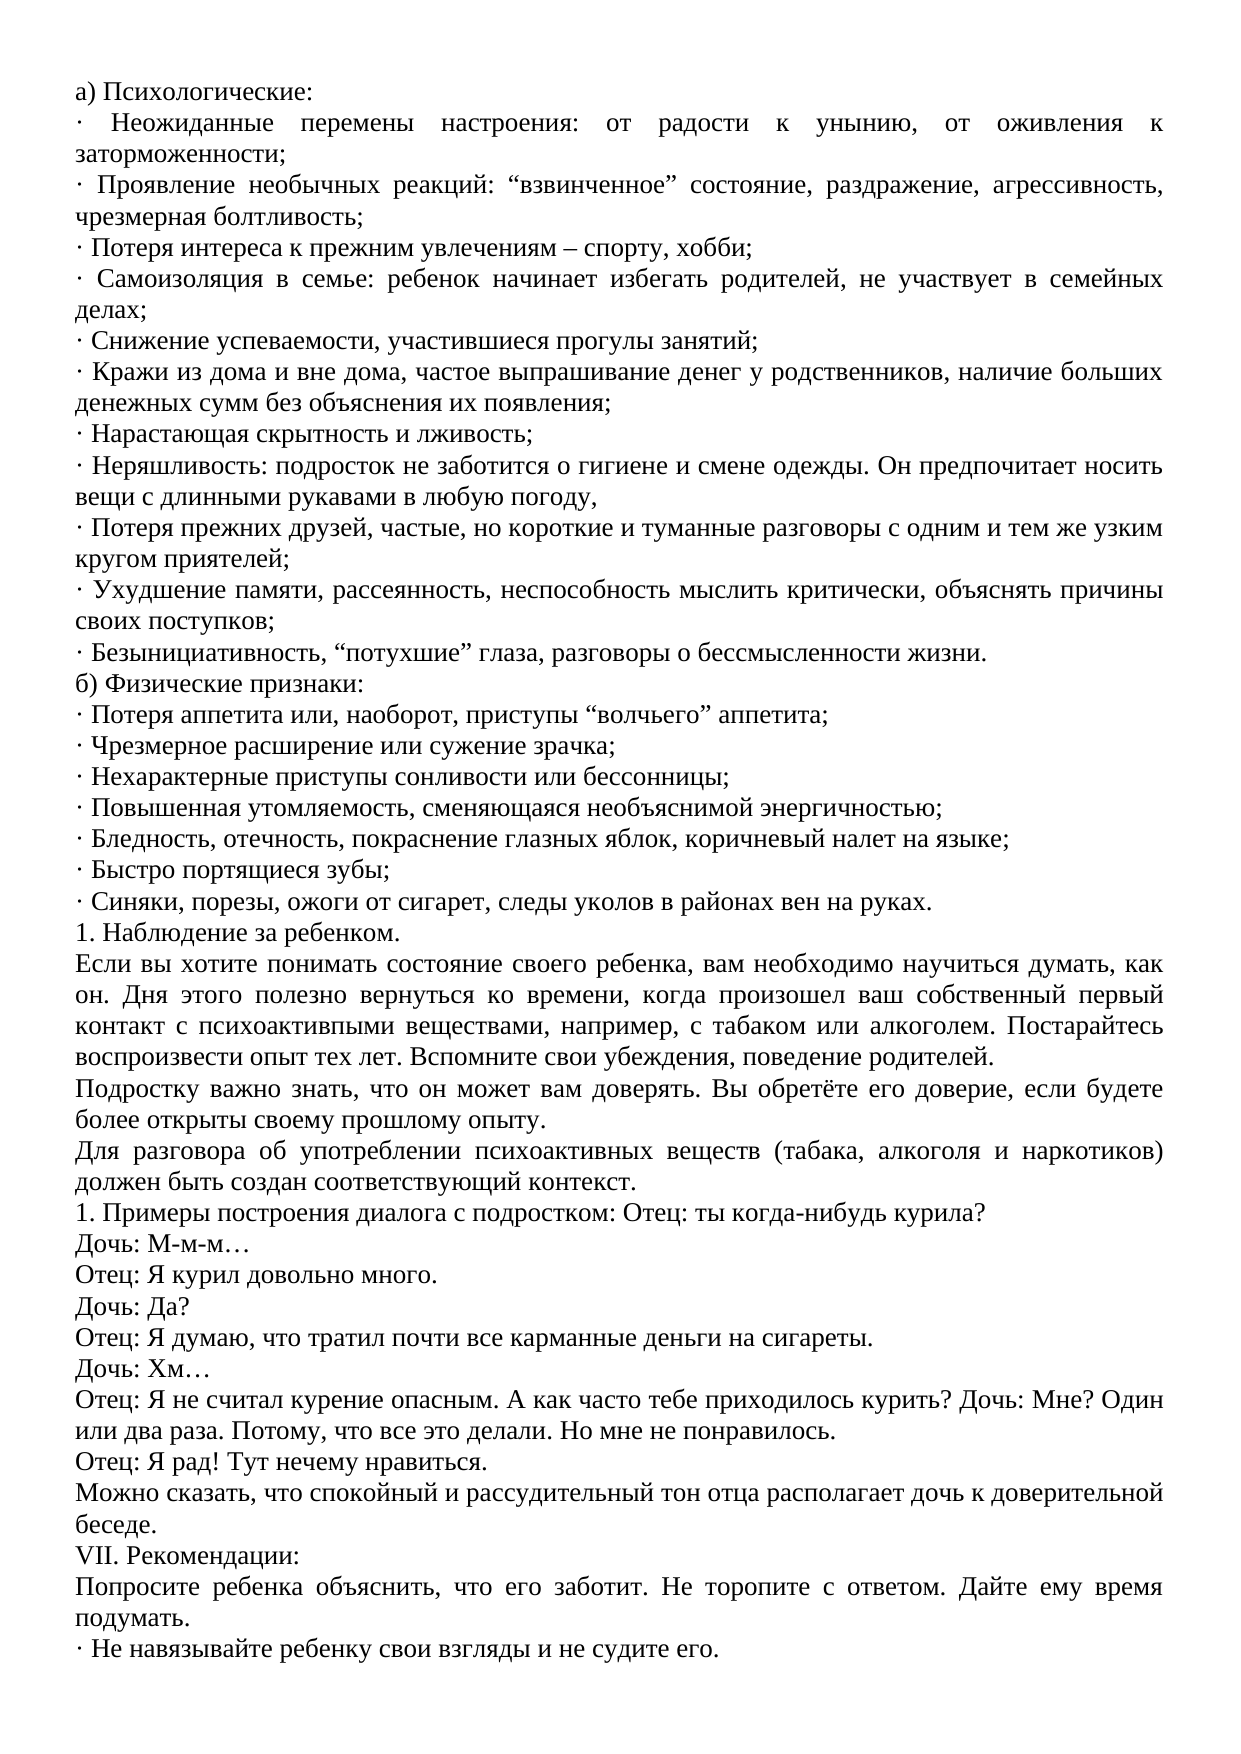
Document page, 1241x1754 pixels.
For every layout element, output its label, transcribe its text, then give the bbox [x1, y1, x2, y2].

text Отец: Я думаю, что тратил почти все карманные деньги на сигареты. [75, 1321, 1165, 1352]
text Для разговора об употреблении психоактивных веществ (табака, алкоголя и наркотиков) должен быть создан соответствующий контекст. [75, 1134, 1165, 1196]
text · Синяки, порезы, ожоги от сигарет, следы уколов в районах вен на руках. [75, 885, 1165, 916]
text Дочь: Да? [75, 1290, 1165, 1321]
text · Самоизоляция в семье: ребенок начинает избегать родителей, не участвует в семейных делах; [75, 262, 1165, 324]
text 1. Наблюдение за ребенком. [75, 916, 1165, 947]
text Отец: Я не считал курение опасным. А как часто тебе приходилось курить? Дочь: Мне? Один или два раза. Потому, что все это делали. Но мне не понравилось. [75, 1383, 1165, 1445]
text Если вы хотите понимать состояние своего ребенка, вам необходимо научиться думать, как он. Дня этого полезно вернуться ко времени, когда произошел ваш собственный первый контакт с психоактивпыми веществами, например, с табаком или алкоголем. Постарайтесь воспроизвести опыт тех лет. Вспомните свои убеждения, поведение родителей. [75, 947, 1165, 1072]
text · Ухудшение памяти, рассеянность, неспособность мыслить критически, объяснять причины своих поступков; [75, 573, 1165, 636]
text · Неожиданные перемены настроения: от радости к унынию, от оживления к заторможенности; [75, 106, 1165, 168]
text а) Психологические: [75, 75, 1165, 106]
text · Чрезмерное расширение или сужение зрачка; [75, 729, 1165, 760]
text Отец: Я курил довольно много. [75, 1258, 1165, 1290]
text б) Физические признаки: [75, 667, 1165, 698]
text 1. Примеры построения диалога с подростком: Отец: ты когда-нибудь курила? [75, 1196, 1165, 1227]
text · Безынициативность, “потухшие” глаза, разговоры о бессмысленности жизни. [75, 636, 1165, 667]
text Дочь: М-м-м… [75, 1227, 1165, 1258]
text · Неряшливость: подросток не заботится о гигиене и смене одежды. Он предпочитает носить вещи с длинными рукавами в любую погоду, [75, 449, 1165, 511]
text Подростку важно знать, что он может вам доверять. Вы обретёте его доверие, если будете более открыты своему прошлому опыту. [75, 1072, 1165, 1134]
text · Нарастающая скрытность и лживость; [75, 418, 1165, 449]
text · Быстро портящиеся зубы; [75, 854, 1165, 885]
text Попросите ребенка объяснить, что его заботит. Не торопите с ответом. Дайте ему время подумать. [75, 1570, 1165, 1632]
text · Потеря аппетита или, наоборот, приступы “волчьего” аппетита; [75, 698, 1165, 729]
text · Не навязывайте ребенку свои взгляды и не судите его. [75, 1632, 1165, 1663]
text Отец: Я рад! Тут нечему нравиться. [75, 1445, 1165, 1477]
text · Повышенная утомляемость, сменяющаяся необъяснимой энергичностью; [75, 791, 1165, 822]
text · Бледность, отечность, покраснение глазных яблок, коричневый налет на языке; [75, 822, 1165, 854]
text · Нехарактерные приступы сонливости или бессонницы; [75, 760, 1165, 791]
text · Проявление необычных реакций: “взвинченное” состояние, раздражение, агрессивность, чрезмерная болтливость; [75, 168, 1165, 231]
text Можно сказать, что спокойный и рассудительный тон отца располагает дочь к доверительной беседе. [75, 1477, 1165, 1539]
text VII. Рекомендации: [75, 1539, 1165, 1570]
text Дочь: Хм… [75, 1352, 1165, 1383]
text · Кражи из дома и вне дома, частое выпрашивание денег у родственников, наличие больших денежных сумм без объяснения их появления; [75, 355, 1165, 418]
text · Потеря интереса к прежним увлечениям – спорту, хобби; [75, 231, 1165, 262]
text · Снижение успеваемости, участившиеся прогулы занятий; [75, 324, 1165, 355]
text · Потеря прежних друзей, частые, но короткие и туманные разговоры с одним и тем же узким кругом приятелей; [75, 511, 1165, 573]
